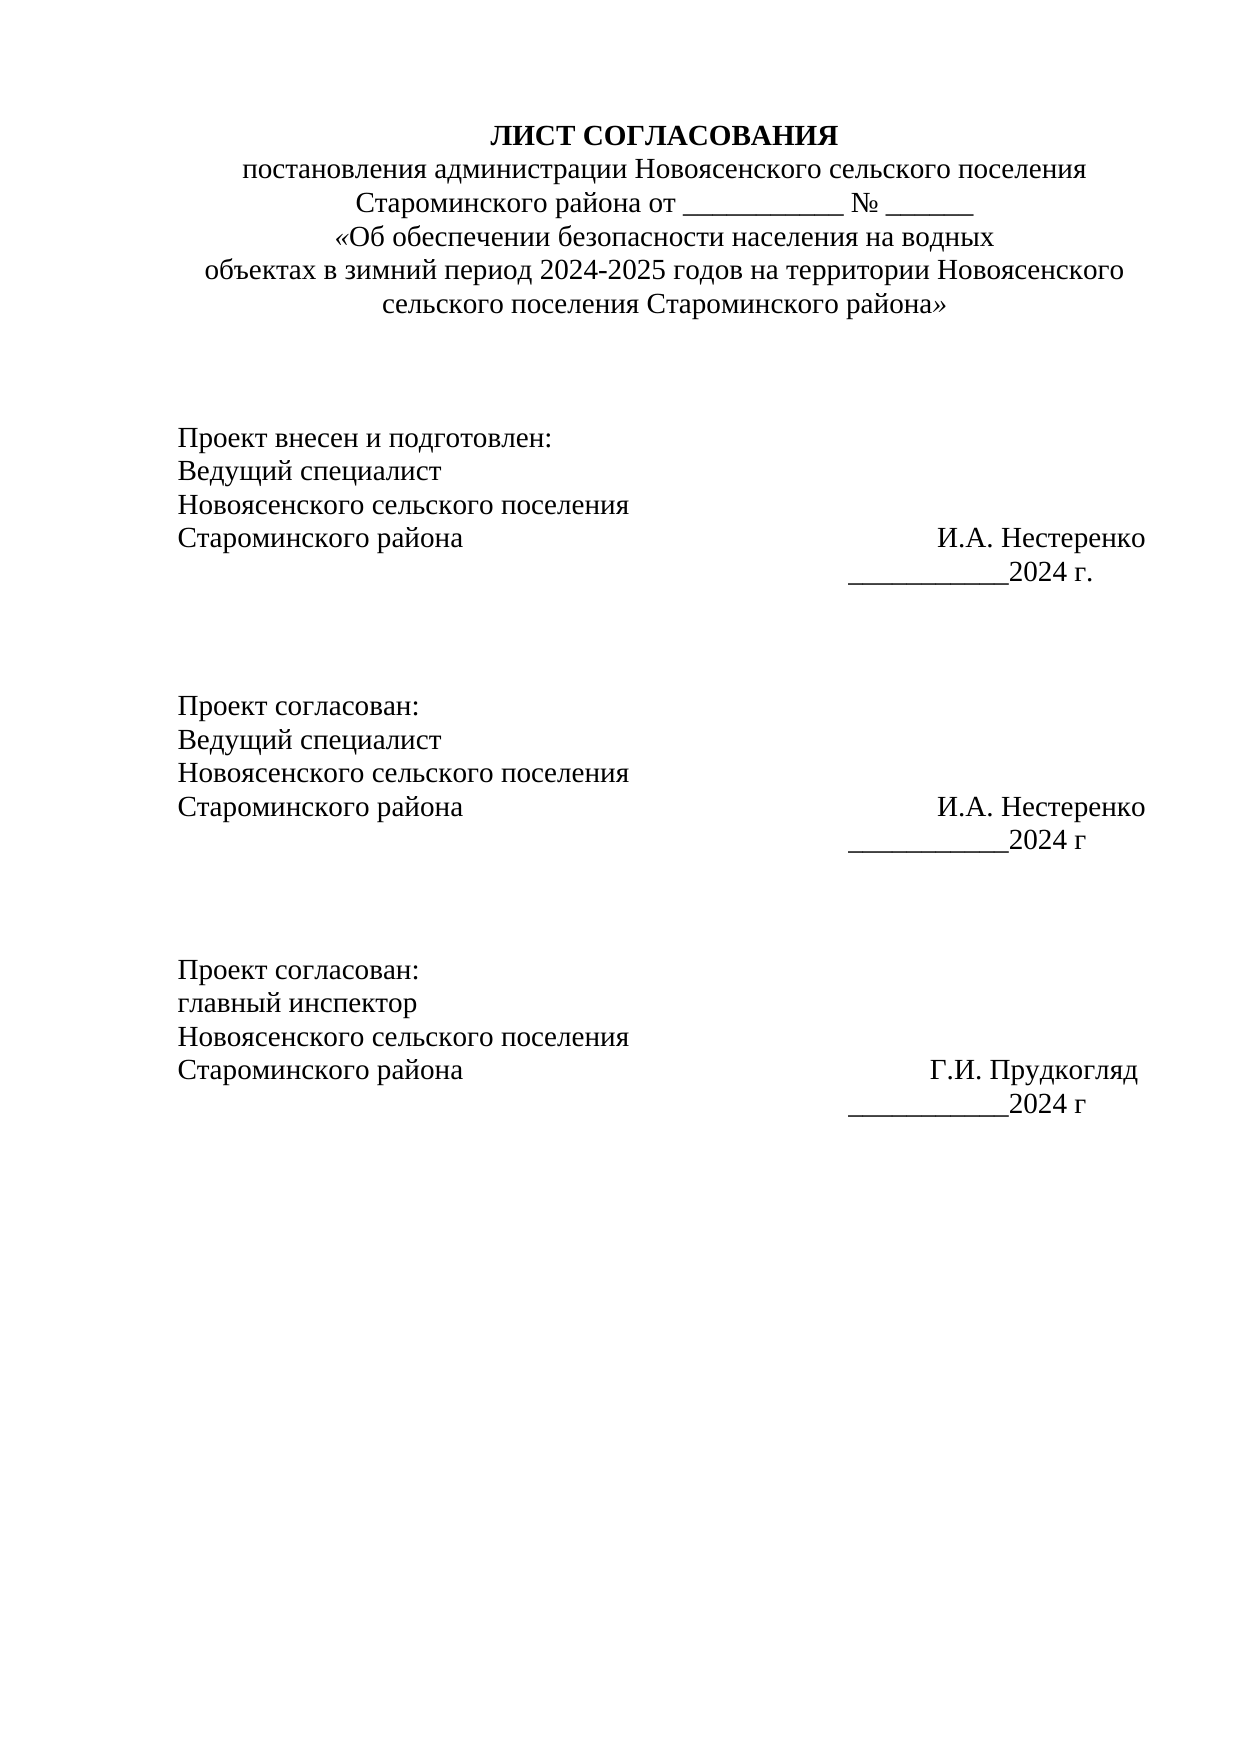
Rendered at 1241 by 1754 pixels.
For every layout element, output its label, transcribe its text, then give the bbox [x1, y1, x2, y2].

text ___________2024 г. [177, 554, 1152, 588]
text ЛИСТ СОГЛАСОВАНИЯ [177, 118, 1152, 152]
text Новоясенского сельского поселения [177, 1019, 1152, 1052]
text «Об обеспечении безопасности населения на водных [177, 219, 1152, 252]
text Проект согласован: [177, 688, 1152, 722]
text Новоясенского сельского поселения [177, 755, 1152, 789]
text Проект внесен и подготовлен: [177, 420, 1152, 453]
text Староминского района И.А. Нестеренко [177, 521, 1152, 554]
text постановления администрации Новоясенского сельского поселения Староминского района от ___________ № ______ [177, 152, 1152, 219]
text ___________2024 г [177, 1086, 1152, 1119]
text ___________2024 г [177, 822, 1152, 856]
text Новоясенского сельского поселения [177, 487, 1152, 521]
text Ведущий специалист [177, 722, 1152, 755]
text Староминского района Г.И. Прудкогляд [177, 1052, 1152, 1086]
text Ведущий специалист [177, 453, 1152, 487]
text Проект согласован: [177, 952, 1152, 985]
text объектах в зимний период 2024-2025 годов на территории Новоясенского сельского поселения Староминского района» [177, 252, 1152, 319]
text главный инспектор [177, 985, 1152, 1019]
text Староминского района И.А. Нестеренко [177, 789, 1152, 822]
